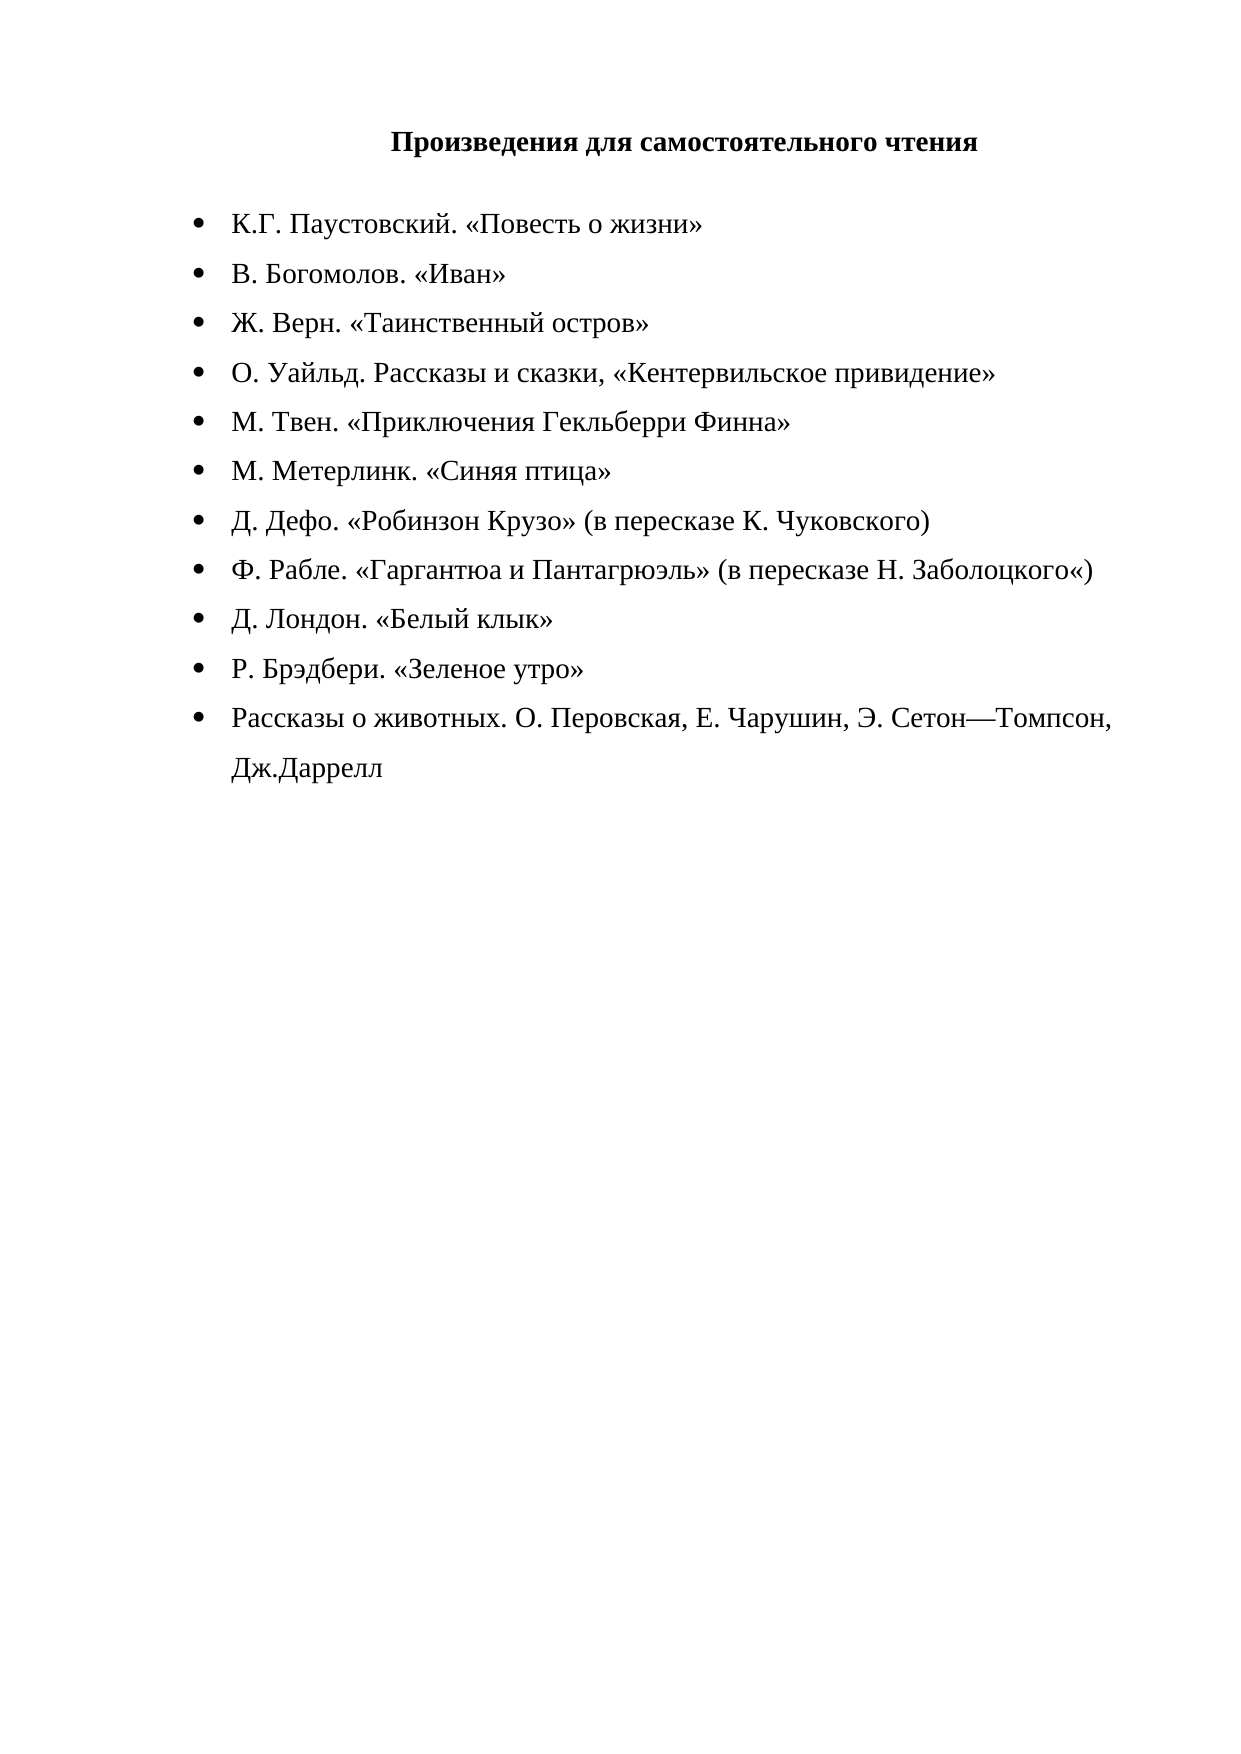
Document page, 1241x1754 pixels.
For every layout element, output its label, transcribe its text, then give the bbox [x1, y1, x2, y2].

list Ж. Верн. «Таинственный остров» [194, 305, 1163, 339]
list В. Богомолов. «Иван» [194, 256, 1163, 289]
list О. Уайльд. Рассказы и сказки, «Кентервильское привидение» [194, 355, 1163, 388]
list Р. Брэдбери. «Зеленое утро» [194, 651, 1163, 684]
list К.Г. Паустовский. «Повесть о жизни» [194, 207, 1163, 240]
list М. Твен. «Приключения Гекльберри Финна» [194, 404, 1163, 438]
text Произведения для самостоятельного чтения [206, 124, 1163, 157]
list Ф. Рабле. «Гаргантюа и Пантагрюэль» (в пересказе Н. Заболоцкого«) [194, 552, 1163, 586]
list Рассказы о животных. О. Перовская, Е. Чарушин, Э. Сетон—Томпсон, [194, 700, 1163, 734]
list Дж.Даррелл [231, 750, 1163, 783]
list Д. Дефо. «Робинзон Крузо» (в пересказе К. Чуковского) [194, 503, 1163, 536]
list М. Метерлинк. «Синяя птица» [194, 453, 1163, 487]
list Д. Лондон. «Белый клык» [194, 602, 1163, 635]
